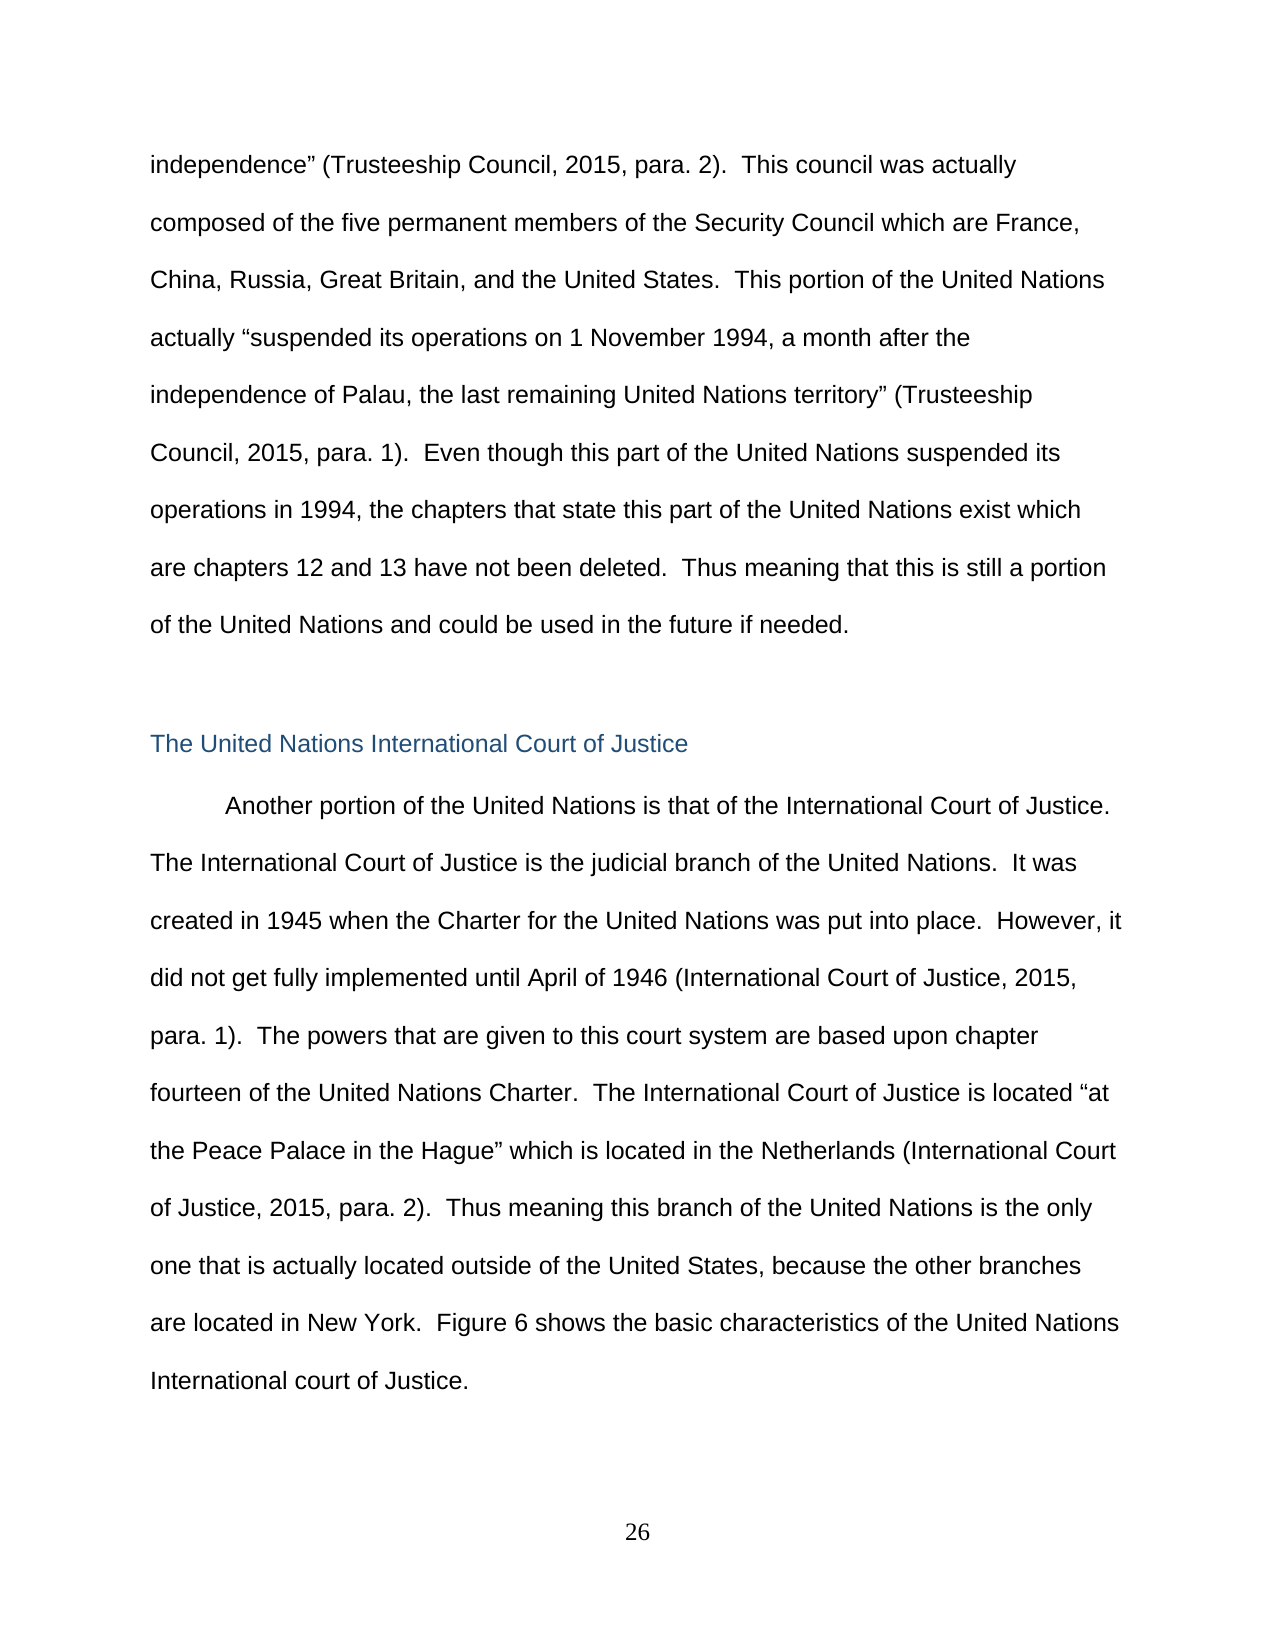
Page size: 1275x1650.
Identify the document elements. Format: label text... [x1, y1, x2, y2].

text Another portion of the United Nations is that of the International Court of Justice. The International Court of Justice is the judicial branch of the United Nations. It was created in 1945 when the Charter for the United Nations was put into place. However, it did not get fully implemented until April of 1946 (International Court of Justice, 2015, para. 1). The powers that are given to this court system are based upon chapter fourteen of the United Nations Charter. The International Court of Justice is located “at the Peace Palace in the Hague” which is located in the Netherlands (International Court of Justice, 2015, para. 2). Thus meaning this branch of the United Nations is the only one that is actually located outside of the United States, because the other branches are located in New York. Figure 6 shows the basic characteristics of the United Nations International court of Justice. [150, 791, 1125, 1395]
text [150, 150, 1125, 639]
subtitle The United Nations International Court of Justice [150, 729, 1125, 758]
